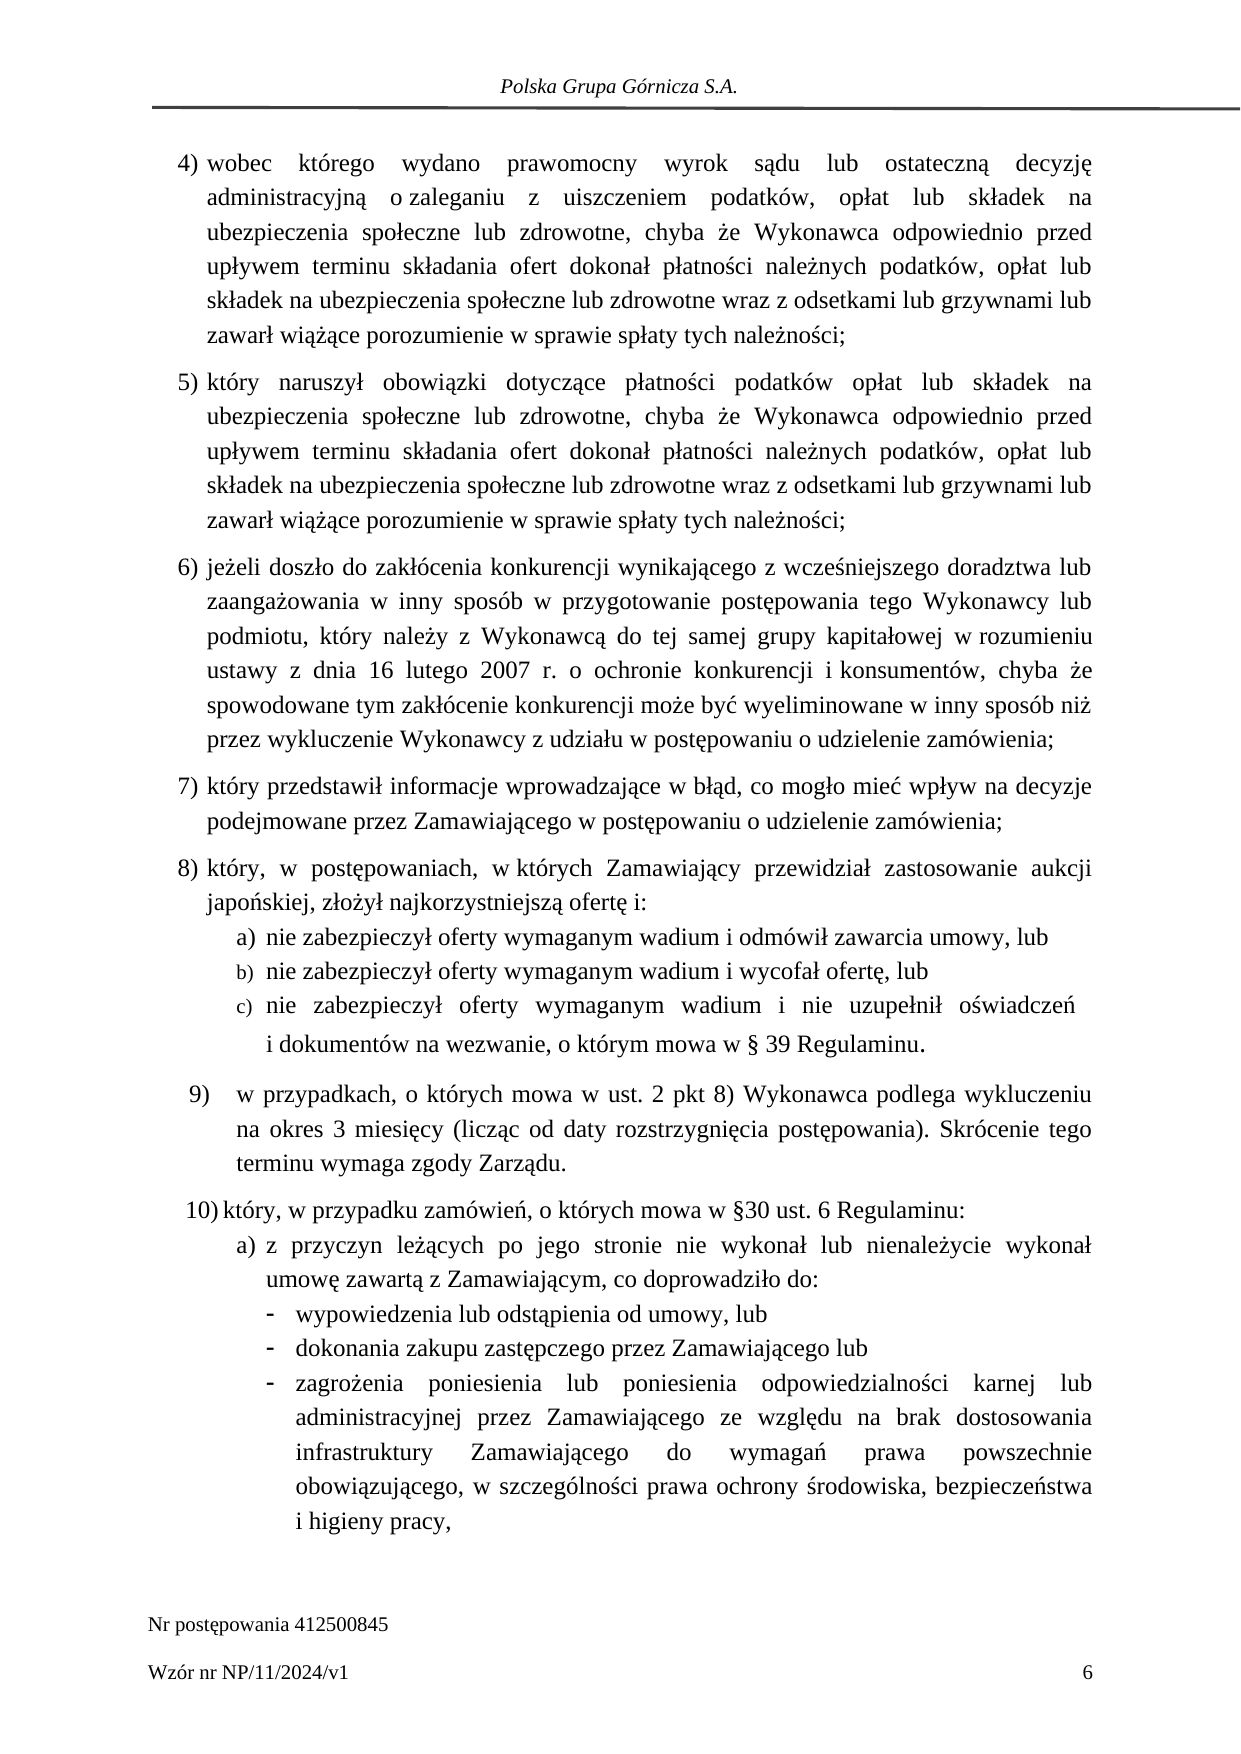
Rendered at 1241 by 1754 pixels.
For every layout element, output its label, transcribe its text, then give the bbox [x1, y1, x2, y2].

list zagrożenia poniesienia lub poniesienia odpowiedzialności karnej lub administracyjnej przez Zamawiającego ze względu na brak dostosowania infrastruktury Zamawiającego do wymagań prawa powszechnie obowiązującego, w szczególności prawa ochrony środowiska, bezpieczeństwa i higieny pracy, [266, 1368, 1093, 1534]
list który, w postępowaniach, w których Zamawiający przewidział zastosowanie aukcji japońskiej, złożył najkorzystniejszą ofertę i: [177, 853, 1093, 916]
list wypowiedzenia lub odstąpienia od umowy, lub [266, 1299, 1093, 1328]
list który naruszył obowiązki dotyczące płatności podatków opłat lub składek na ubezpieczenia społeczne lub zdrowotne, chyba że Wykonawca odpowiednio przed upływem terminu składania ofert dokonał płatności należnych podatków, opłat lub składek na ubezpieczenia społeczne lub zdrowotne wraz z odsetkami lub grzywnami lub zawarł wiążące porozumienie w sprawie spłaty tych należności; [177, 367, 1093, 534]
list z przyczyn leżących po jego stronie nie wykonał lub nienależycie wykonał umowę zawartą z Zamawiającym, co doprowadziło do: [236, 1230, 1093, 1293]
list jeżeli doszło do zakłócenia konkurencji wynikającego z wcześniejszego doradztwa lub zaangażowania w inny sposób w przygotowanie postępowania tego Wykonawcy lub podmiotu, który należy z Wykonawcą do tej samej grupy kapitałowej w rozumieniu ustawy z dnia 16 lutego 2007 r. o ochronie konkurencji i konsumentów, chyba że spowodowane tym zakłócenie konkurencji może być wyeliminowane w inny sposób niż przez wykluczenie Wykonawcy z udziału w postępowaniu o udzielenie zamówienia; [177, 552, 1093, 753]
list nie zabezpieczył oferty wymaganym wadium i nie uzupełnił oświadczeń i dokumentów na wezwanie, o którym mowa w § 39 Regulaminu. [236, 991, 1093, 1060]
list który przedstawił informacje wprowadzające w błąd, co mogło mieć wpływ na decyzje podejmowane przez Zamawiającego w postępowaniu o udzielenie zamówienia; [177, 771, 1093, 834]
list wobec którego wydano prawomocny wyrok sądu lub ostateczną decyzję administracyjną o zaleganiu z uiszczeniem podatków, opłat lub składek na ubezpieczenia społeczne lub zdrowotne, chyba że Wykonawca odpowiednio przed upływem terminu składania ofert dokonał płatności należnych podatków, opłat lub składek na ubezpieczenia społeczne lub zdrowotne wraz z odsetkami lub grzywnami lub zawarł wiążące porozumienie w sprawie spłaty tych należności; [177, 148, 1093, 349]
list który, w przypadku zamówień, o których mowa w §30 ust. 6 Regulaminu: [185, 1195, 1093, 1224]
list w przypadkach, o których mowa w ust. 2 pkt 8) Wykonawca podlega wykluczeniu na okres 3 miesięcy (licząc od daty rozstrzygnięcia postępowania). Skrócenie tego terminu wymaga zgody Zarządu. [189, 1079, 1093, 1177]
list nie zabezpieczył oferty wymaganym wadium i odmówił zawarcia umowy, lub [236, 922, 1093, 950]
list dokonania zakupu zastępczego przez Zamawiającego lub [266, 1333, 1093, 1362]
list nie zabezpieczył oferty wymaganym wadium i wycofał ofertę, lub [236, 956, 1093, 985]
